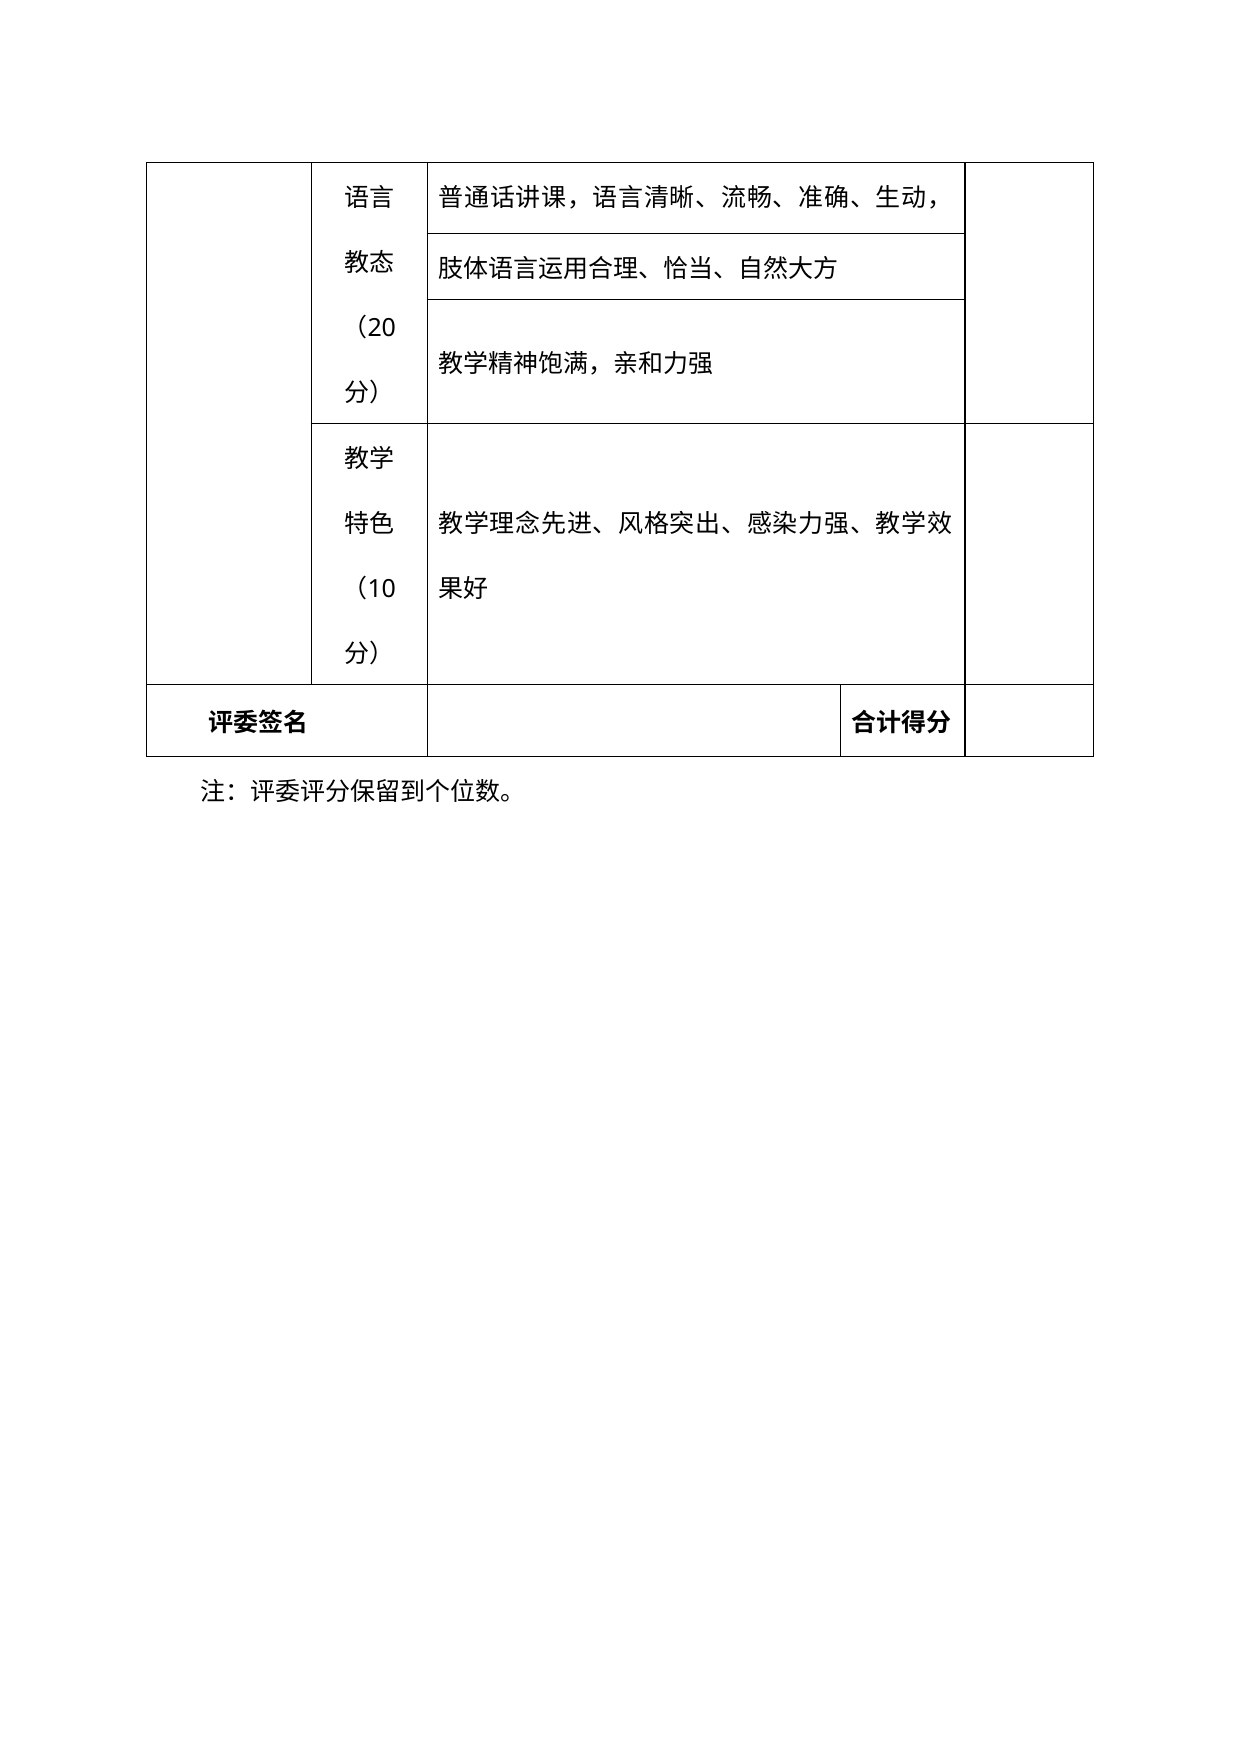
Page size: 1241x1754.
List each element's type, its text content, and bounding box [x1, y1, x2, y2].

table_cell 教学理念先进、风格突出、感染力强、教学效果好 [428, 424, 964, 684]
table_cell [428, 685, 840, 756]
table_cell 合计得分 [841, 685, 964, 756]
table_cell 语言 教态 （20分） [312, 163, 427, 423]
table_cell 教学 特色 （10分） [312, 424, 427, 684]
text 注：评委评分保留到个位数。 [187, 757, 1053, 822]
table_cell 教学精神饱满，亲和力强 [428, 300, 964, 423]
table_cell [966, 685, 1093, 756]
table_cell 普通话讲课，语言清晰、流畅、准确、生动，语速节奏恰当 [428, 163, 964, 233]
table_cell 评委签名 [147, 685, 427, 756]
table_cell [966, 424, 1093, 684]
table_cell [966, 163, 1093, 423]
table_cell 肢体语言运用合理、恰当、自然大方 [428, 234, 964, 299]
